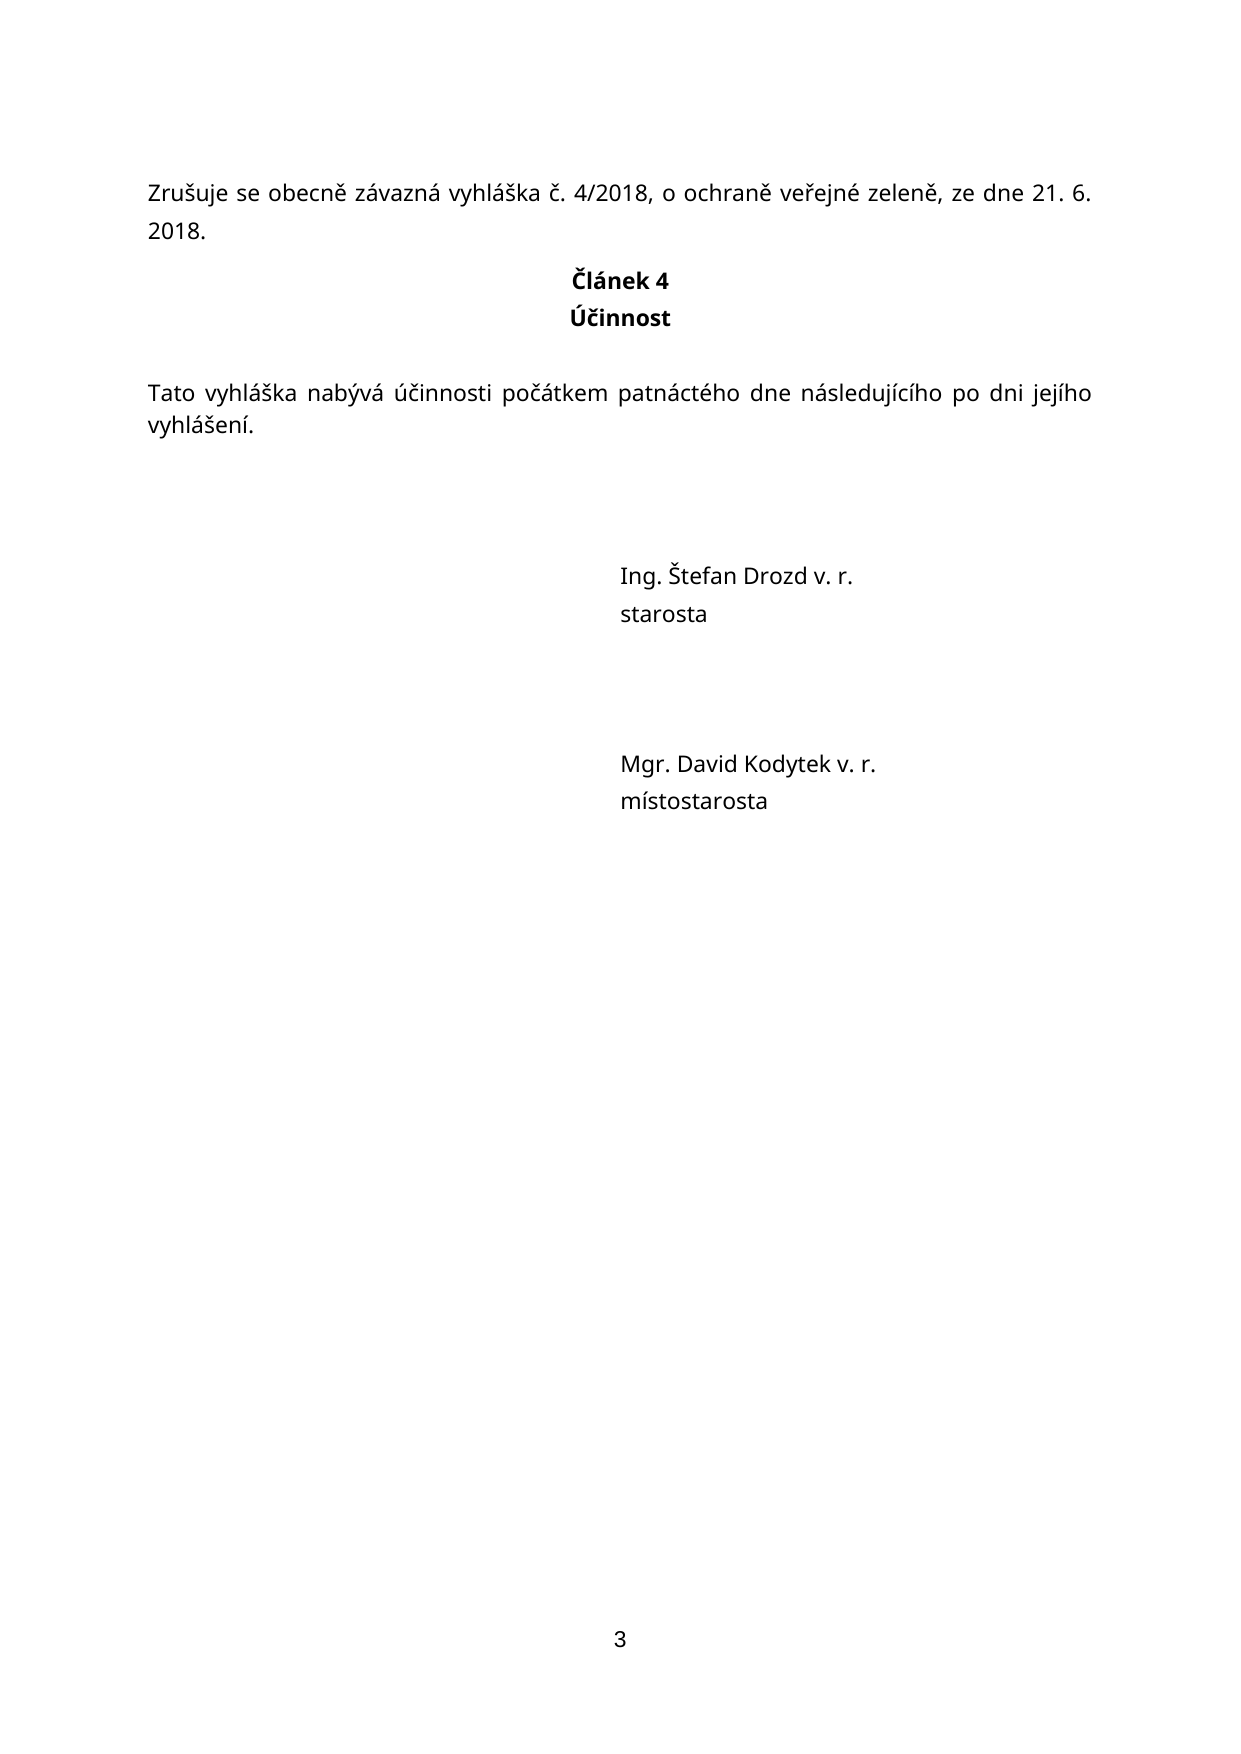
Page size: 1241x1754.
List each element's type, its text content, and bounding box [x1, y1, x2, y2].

text Tato vyhláška nabývá účinnosti počátkem patnáctého dne následujícího po dni jejího vyhlášení. [148, 377, 1093, 463]
text Mgr. David Kodytek v. r. [620, 748, 1093, 779]
text Zrušuje se obecně závazná vyhláška č. 4/2018, o ochraně veřejné zeleně, ze dne 21. 6. 2018. [148, 177, 1093, 246]
text starosta [620, 598, 1093, 629]
text Ing. Štefan Drozd v. r. [620, 560, 1093, 592]
text místostarosta [620, 785, 1093, 817]
text Účinnost [148, 302, 1093, 333]
text Článek 4 [148, 265, 1093, 296]
